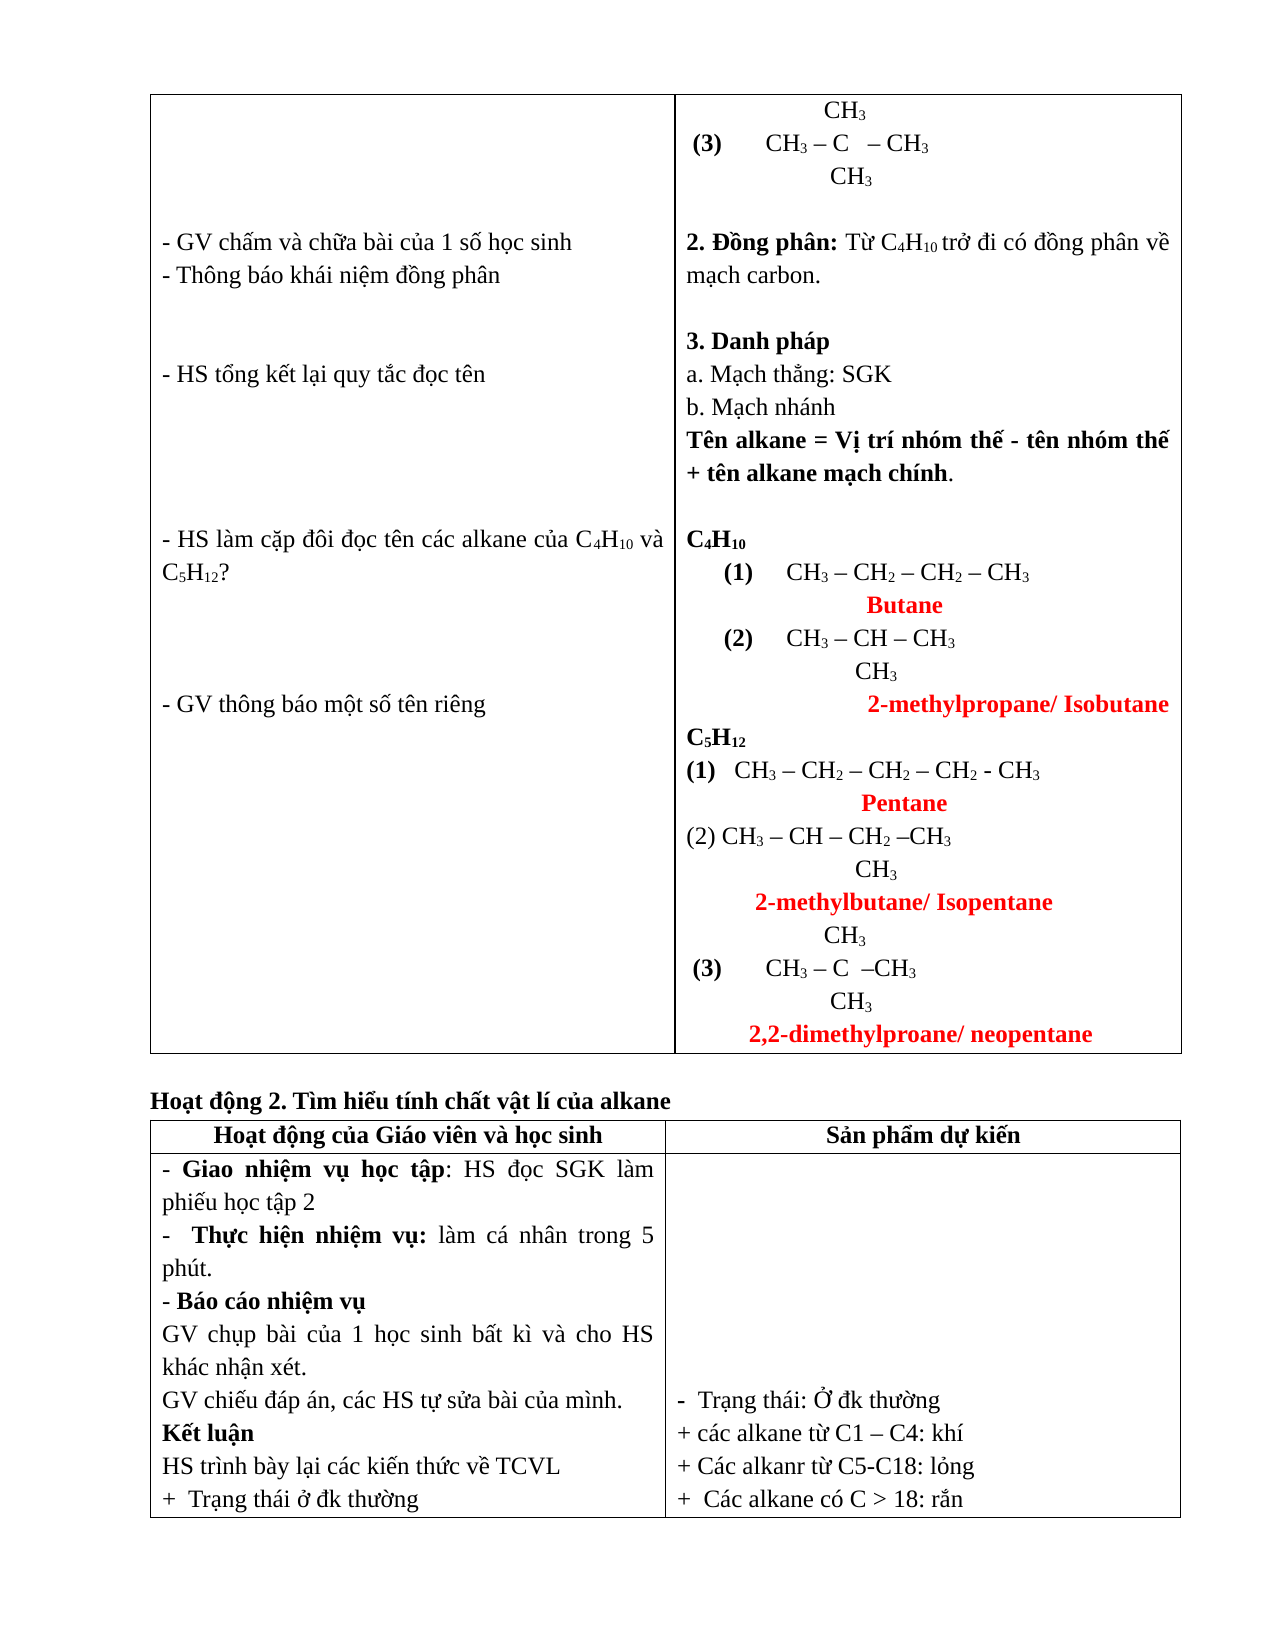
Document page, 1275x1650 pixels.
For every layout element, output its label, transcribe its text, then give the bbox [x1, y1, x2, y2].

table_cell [151, 95, 674, 1052]
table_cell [666, 1154, 1180, 1517]
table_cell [151, 1154, 665, 1517]
table_header Hoạt động của Giáo viên và học sinh [151, 1121, 665, 1153]
table_header Sản phẩm dự kiến [666, 1121, 1180, 1153]
text Hoạt động 2. Tìm hiểu tính chất vật lí của alkane [150, 1086, 1181, 1115]
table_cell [676, 95, 1181, 1052]
